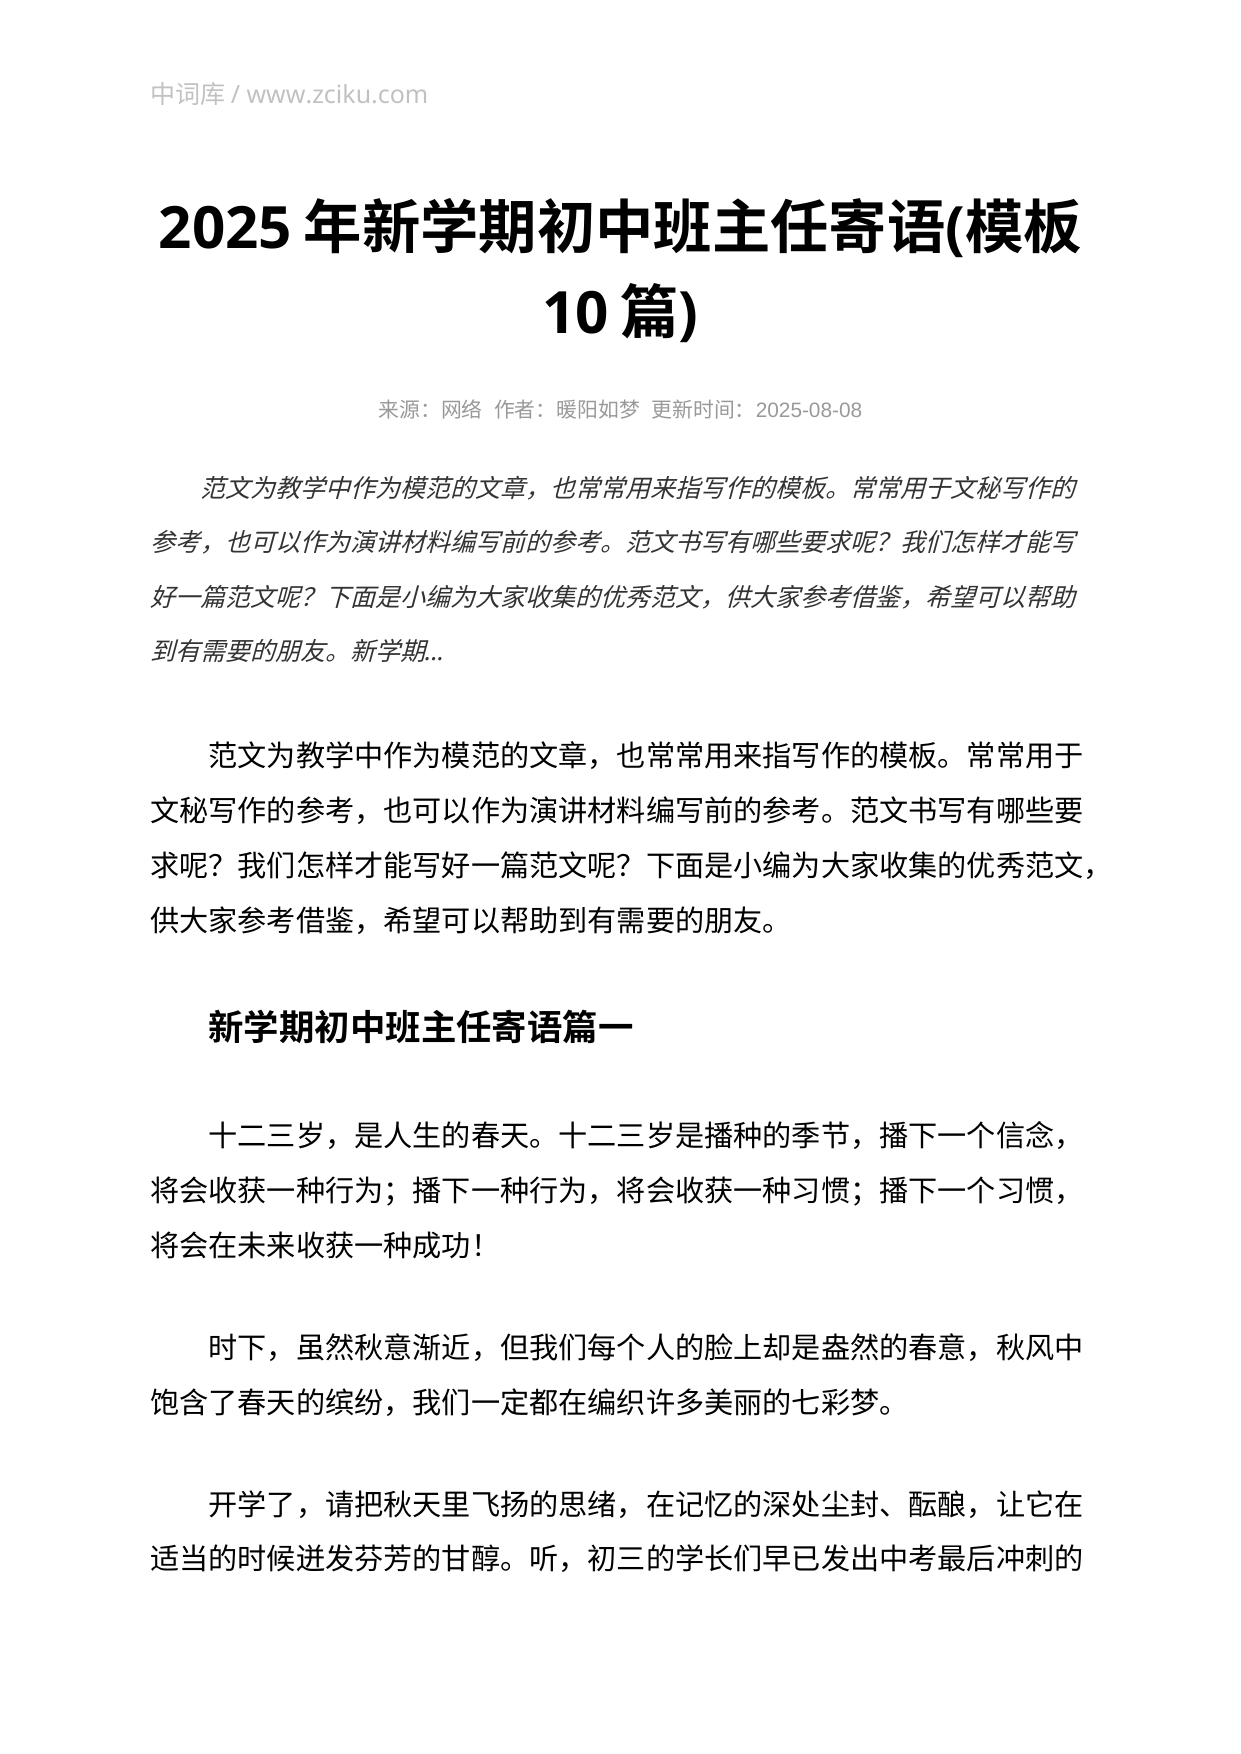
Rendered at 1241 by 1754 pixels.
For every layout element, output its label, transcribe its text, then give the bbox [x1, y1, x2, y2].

text 范文为教学中作为模范的文章，也常常用来指写作的模板。常常用于文秘写作的参考，也可以作为演讲材料编写前的参考。范文书写有哪些要求呢？我们怎样才能写好一篇范文呢？下面是小编为大家收集的优秀范文，供大家参考借鉴，希望可以帮助到有需要的朋友。新学期... [150, 468, 1090, 668]
text 来源：网络 作者：暖阳如梦 更新时间：2025-08-08 [150, 398, 1090, 422]
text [150, 1481, 1090, 1578]
text 时下，虽然秋意渐近，但我们每个人的脸上却是盎然的春意，秋风中饱含了春天的缤纷，我们一定都在编织许多美丽的七彩梦。 [150, 1324, 1090, 1422]
text 范文为教学中作为模范的文章，也常常用来指写作的模板。常常用于文秘写作的参考，也可以作为演讲材料编写前的参考。范文书写有哪些要求呢？我们怎样才能写好一篇范文呢？下面是小编为大家收集的优秀范文，供大家参考借鉴，希望可以帮助到有需要的朋友。 [150, 733, 1090, 940]
subtitle 2025年新学期初中班主任寄语(模板10篇) [150, 181, 1090, 351]
text 新学期初中班主任寄语篇一 [150, 999, 1090, 1051]
text 十二三岁，是人生的春天。十二三岁是播种的季节，播下一个信念，将会收获一种行为；播下一种行为，将会收获一种习惯；播下一个习惯，将会在未来收获一种成功！ [150, 1113, 1090, 1265]
